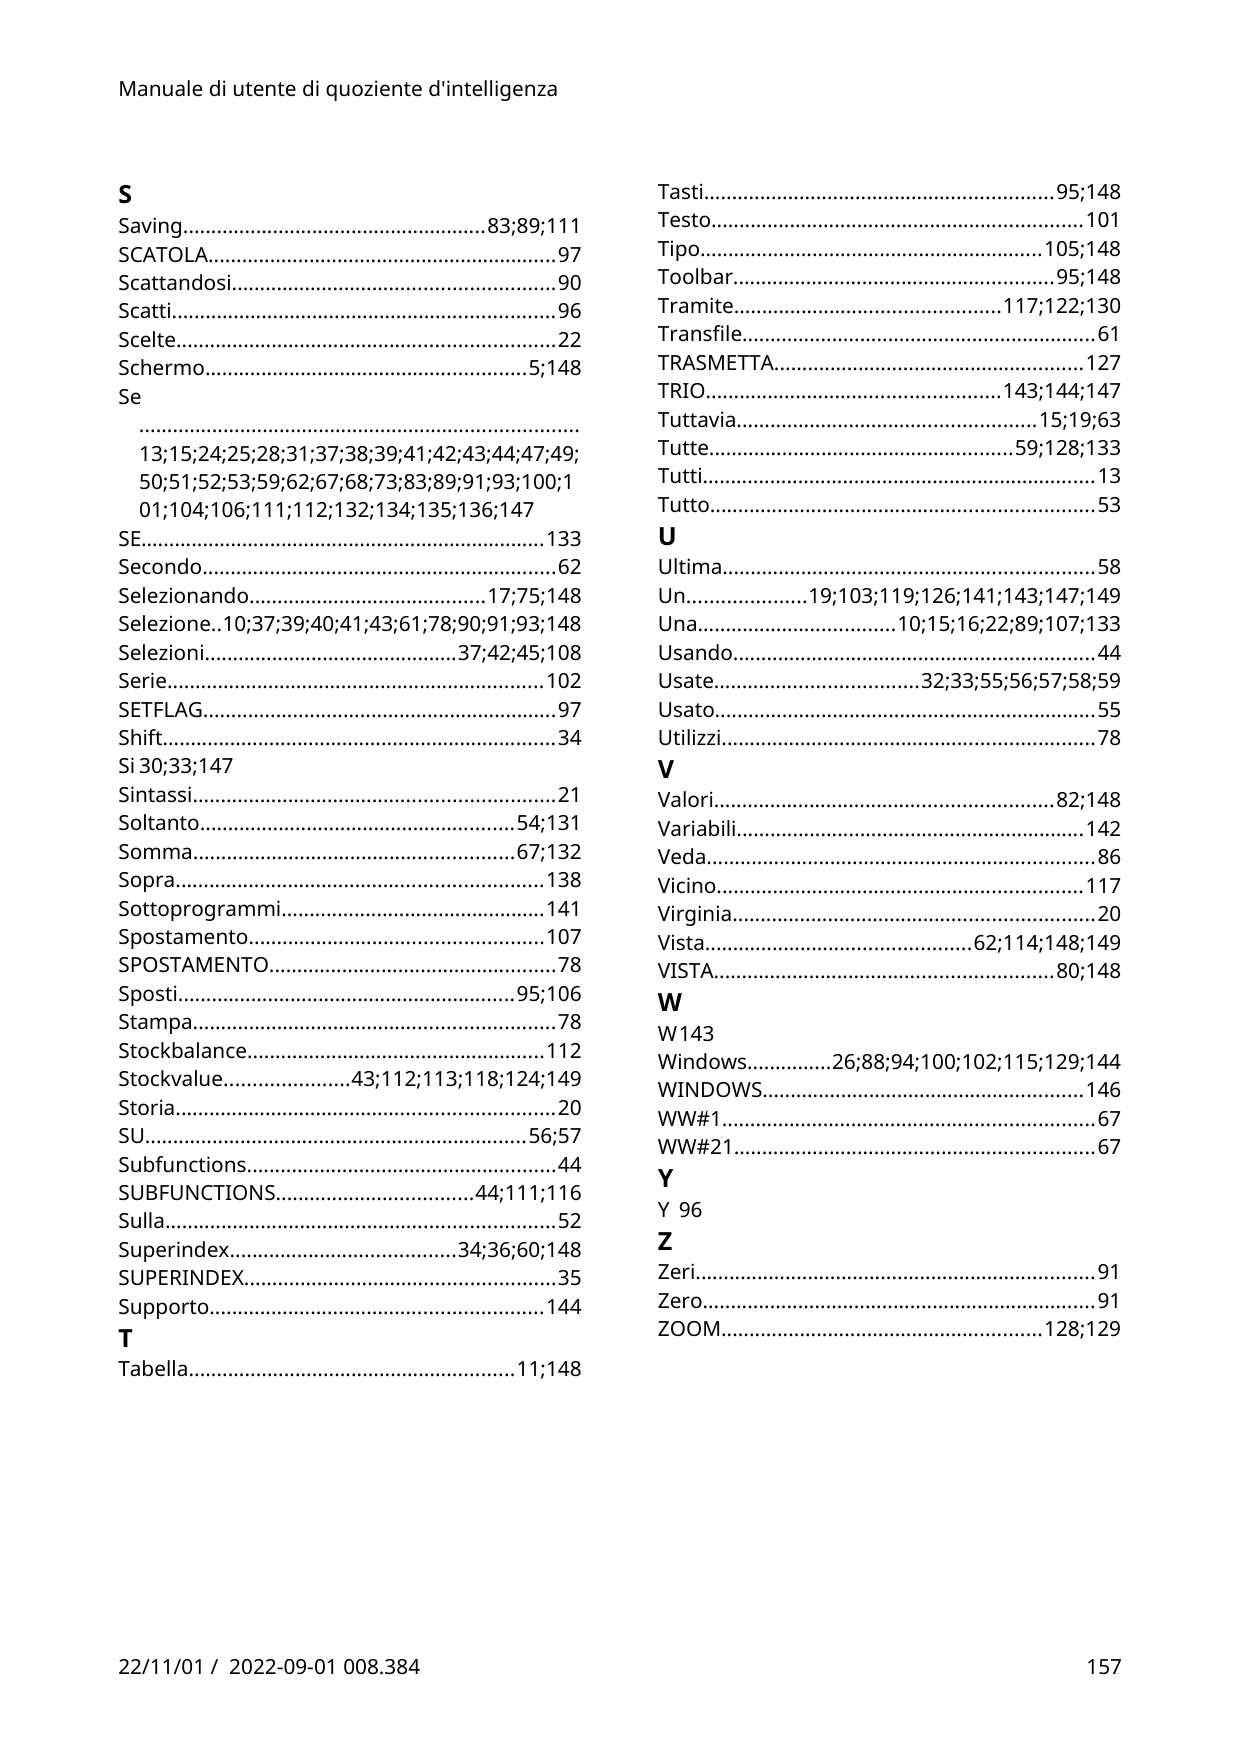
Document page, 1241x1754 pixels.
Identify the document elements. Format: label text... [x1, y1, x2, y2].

subtitle V [658, 752, 1122, 786]
text Stockbalance 112 [118, 1036, 583, 1064]
text Utilizzi 78 [658, 723, 1122, 752]
text Scatti 96 [118, 297, 583, 325]
text Sottoprogrammi 141 [118, 894, 583, 922]
text Sintassi 21 [118, 780, 583, 808]
text Tramite 117;122;130 [658, 291, 1122, 319]
text ZOOM 128;129 [658, 1314, 1122, 1343]
text Variabili 142 [658, 814, 1122, 842]
text TRASMETTA 127 [658, 348, 1122, 376]
text Saving 83;89;111 [118, 211, 583, 240]
text Selezionando 17;75;148 [118, 581, 583, 609]
text Schermo 5;148 [118, 353, 583, 382]
text Tutti 13 [658, 462, 1122, 490]
text Transfile 61 [658, 319, 1122, 348]
text VISTA 80;148 [658, 956, 1122, 985]
subtitle U [658, 518, 1122, 552]
text Secondo 62 [118, 552, 583, 581]
text Tutto 53 [658, 490, 1122, 518]
text Selezione 10;37;39;40;41;43;61;78;90;91;93;148 [118, 609, 583, 638]
text Spostamento 107 [118, 922, 583, 951]
text TRIO 143;144;147 [658, 376, 1122, 405]
text Serie 102 [118, 666, 583, 695]
text Tabella 11;148 [118, 1354, 583, 1383]
subtitle W [658, 985, 1122, 1019]
text Subfunctions 44 [118, 1150, 583, 1178]
text Superindex 34;36;60;148 [118, 1235, 583, 1263]
text Supporto 144 [118, 1292, 583, 1320]
text SUBFUNCTIONS 44;111;116 [118, 1178, 583, 1207]
text WW#21 67 [658, 1132, 1122, 1161]
text Soltanto 54;131 [118, 808, 583, 837]
text Usato 55 [658, 695, 1122, 723]
text SE… 133 [118, 524, 583, 552]
text Toolbar 95;148 [658, 262, 1122, 291]
text Scelte 22 [118, 325, 583, 353]
text SCATOLA 97 [118, 240, 583, 268]
subtitle Y [658, 1161, 1122, 1195]
subtitle S [118, 177, 583, 211]
text Storia 20 [118, 1093, 583, 1121]
text SU 56;57 [118, 1121, 583, 1150]
text Veda 86 [658, 842, 1122, 871]
text Tasti 95;148 [658, 177, 1122, 206]
text Testo 101 [658, 206, 1122, 234]
text Windows 26;88;94;100;102;115;129;144 [658, 1047, 1122, 1076]
text Si 30;33;147 [118, 752, 583, 780]
text Somma 67;132 [118, 837, 583, 865]
text Una 10;15;16;22;89;107;133 [658, 609, 1122, 638]
text Sopra 138 [118, 865, 583, 894]
text Vicino 117 [658, 871, 1122, 899]
text W 143 [658, 1019, 1122, 1047]
text Selezioni 37;42;45;108 [118, 638, 583, 666]
text Vista 62;114;148;149 [658, 928, 1122, 956]
text Ultima 58 [658, 552, 1122, 581]
text Y 96 [658, 1195, 1122, 1223]
text Virginia 20 [658, 899, 1122, 928]
text SETFLAG 97 [118, 695, 583, 723]
text SUPERINDEX 35 [118, 1263, 583, 1292]
subtitle T [118, 1320, 583, 1354]
text Valori 82;148 [658, 786, 1122, 814]
text Se 13;15;24;25;28;31;37;38;39;41;42;43;44;47;49;50;51;52;53;59;62;67;68;73;83;89;91;93;100;101;104;106;111;112;132;134;135;136;147 [118, 382, 583, 524]
text Sposti 95;106 [118, 979, 583, 1007]
text Usando 44 [658, 638, 1122, 666]
text Stockvalue 43;112;113;118;124;149 [118, 1064, 583, 1093]
text Sulla 52 [118, 1207, 583, 1235]
text Tutte 59;128;133 [658, 433, 1122, 462]
text Zero 91 [658, 1286, 1122, 1314]
text Shift 34 [118, 723, 583, 752]
text Un 19;103;119;126;141;143;147;149 [658, 581, 1122, 609]
text Zeri 91 [658, 1257, 1122, 1286]
text WW#1 67 [658, 1104, 1122, 1132]
text Stampa 78 [118, 1007, 583, 1036]
text Tipo 105;148 [658, 234, 1122, 262]
subtitle Z [658, 1223, 1122, 1257]
text Usate 32;33;55;56;57;58;59 [658, 666, 1122, 695]
text WINDOWS 146 [658, 1076, 1122, 1104]
text Tuttavia 15;19;63 [658, 405, 1122, 433]
text Scattandosi 90 [118, 268, 583, 297]
text SPOSTAMENTO 78 [118, 951, 583, 979]
